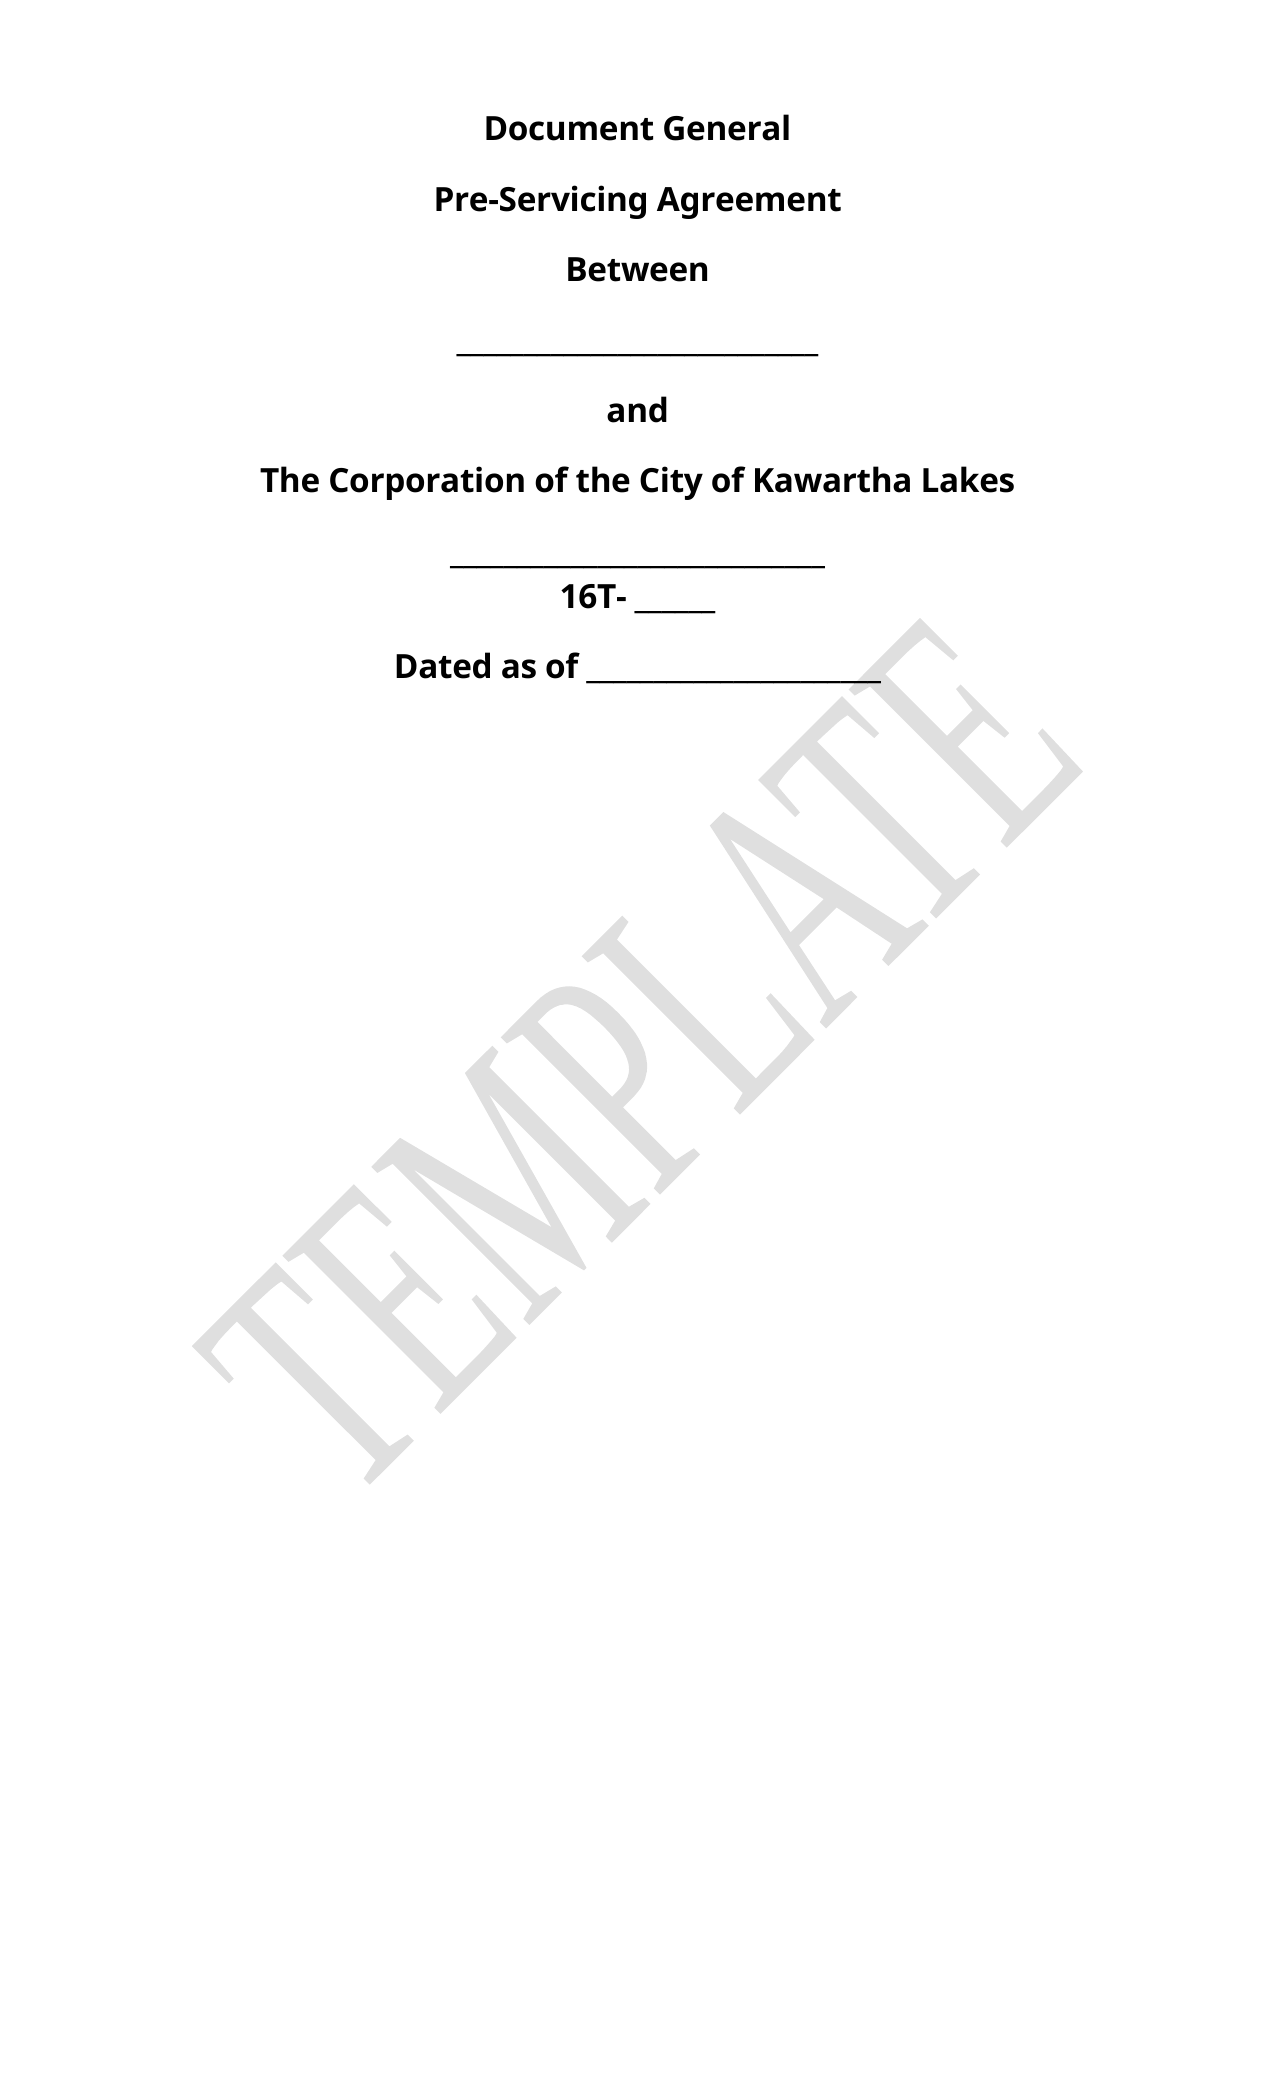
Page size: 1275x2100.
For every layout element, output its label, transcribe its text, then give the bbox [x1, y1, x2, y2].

text Pre-Servicing Agreement [187, 175, 1087, 221]
text Document General [187, 105, 1087, 150]
text and [187, 387, 1087, 432]
text ____________________________ [187, 527, 1087, 573]
text 16T- ______ [187, 573, 1087, 618]
text ___________________________ [187, 316, 1087, 362]
text The Corporation of the City of Kawartha Lakes [187, 457, 1087, 502]
text Between [187, 246, 1087, 291]
text Dated as of ______________________ [187, 643, 1087, 689]
